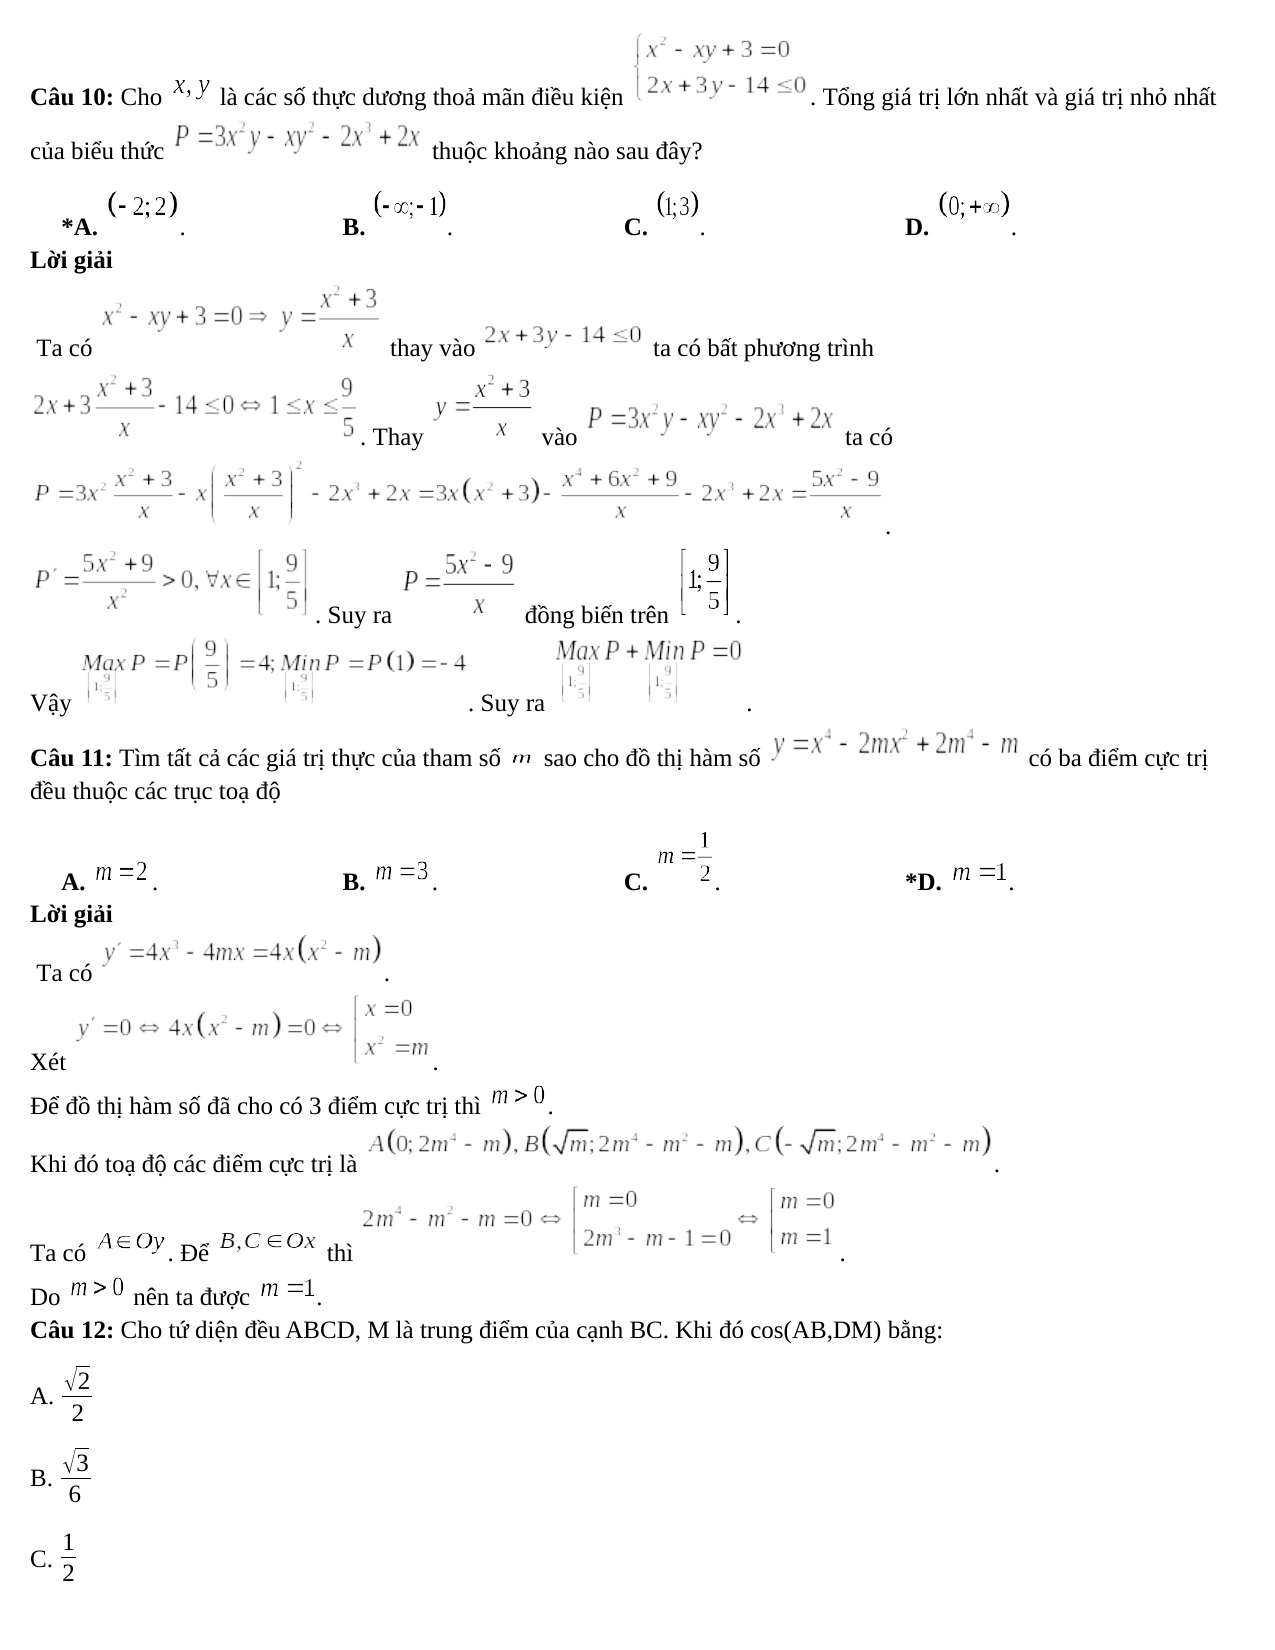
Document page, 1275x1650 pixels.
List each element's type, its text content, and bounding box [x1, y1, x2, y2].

text Khi đó toạ độ các điểm cực trị là . [30, 1124, 1245, 1178]
text Ta có . [30, 932, 1245, 987]
text Ta có . Để thì . [30, 1182, 1245, 1267]
text Để đồ thị hàm số đã cho có 3 điểm cực trị thì . [30, 1080, 1245, 1119]
text . Suy ra đồng biến trên . [30, 544, 1245, 628]
text . [30, 455, 1245, 540]
text Lời giải [30, 245, 1245, 273]
text A. [30, 1365, 1245, 1426]
text C. [30, 1529, 1245, 1588]
text Xét . [30, 991, 1245, 1076]
text Câu 11: Tìm tất cả các giá trị thực của tham số sao cho đồ thị hàm số có ba điểm cực trị đều thuộc các trục toạ độ [30, 721, 1245, 805]
text Vậy . Suy ra . [30, 633, 1245, 717]
text B. [30, 1447, 1245, 1508]
text Câu 12: Cho tứ diện đều ABCD, M là trung điểm của cạnh BC. Khi đó cos(AB,DM) bằng: [30, 1315, 1245, 1344]
text Câu 10: Cho là các số thực dương thoả mãn điều kiện . Tổng giá trị lớn nhất và giá trị nhỏ nhất của biểu thức thuộc khoảng nào sau đây? [30, 30, 1245, 165]
text . Thay vào ta có [30, 366, 1245, 451]
text A. . B. . C. . *D. . [30, 826, 1245, 895]
text *A. . B. . C. . D. . [30, 186, 1245, 241]
text Ta có thay vào ta có bất phương trình [30, 278, 1245, 362]
text Do nên ta được . [30, 1271, 1245, 1311]
text Lời giải [30, 899, 1245, 928]
